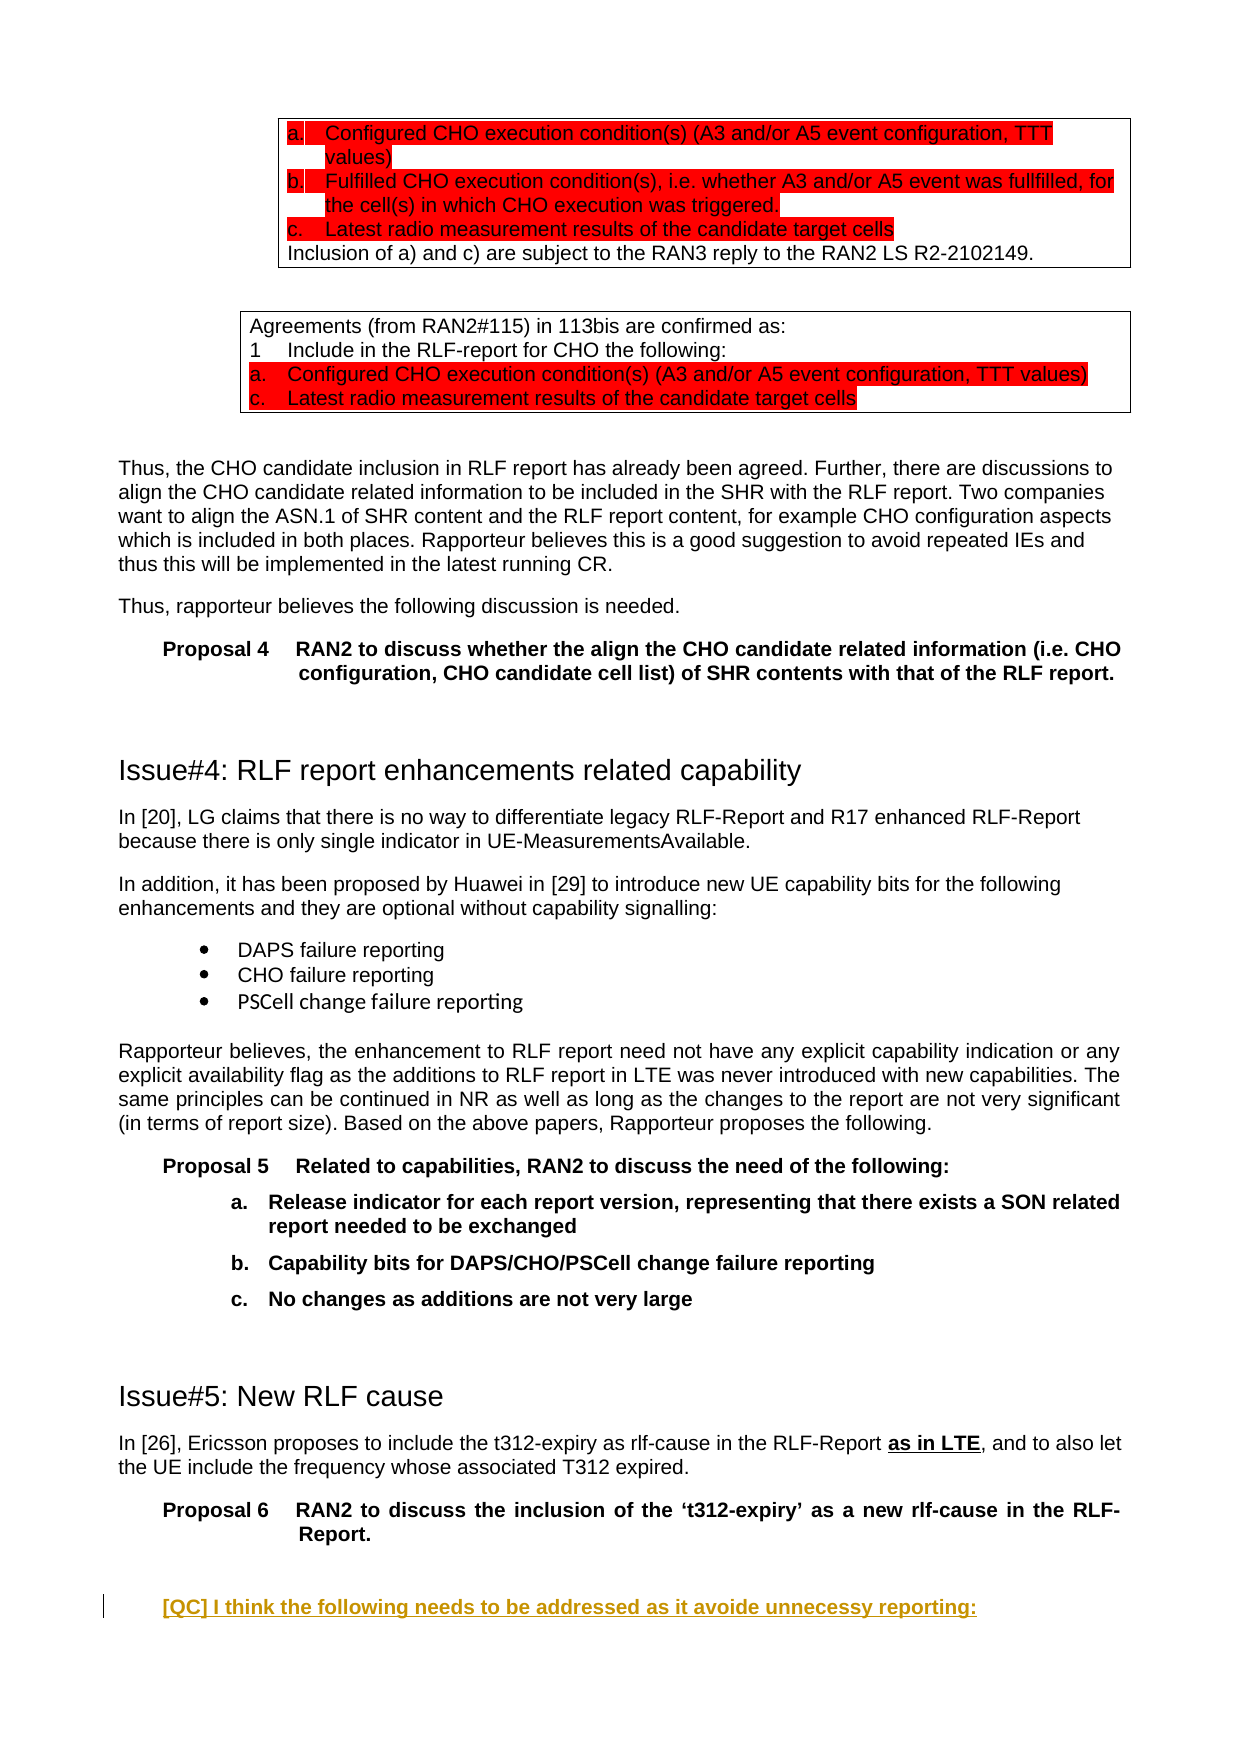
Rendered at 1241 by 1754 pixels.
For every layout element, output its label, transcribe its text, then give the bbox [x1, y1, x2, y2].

list Release indicator for each report version, representing that there exists a SON related report needed to be exchanged [231, 1190, 1122, 1238]
list PSCell change failure reporting [200, 987, 1122, 1015]
text Thus, rapporteur believes the following discussion is needed. [118, 594, 1122, 618]
text a. Configured CHO execution condition(s) (A3 and/or A5 event configuration, TTT values) [241, 359, 1130, 383]
text c. Latest radio measurement results of the candidate target cells [241, 383, 1130, 412]
text In [26], Ericsson proposes to include the t312-expiry as rlf-cause in the RLF-Report as in LTE, and to also let the UE include the frequency whose associated T312 expired. [118, 1431, 1122, 1479]
subtitle Issue#5: New RLF cause [118, 1379, 1122, 1412]
text 1 Include in the RLF-report for CHO the following: [241, 335, 1130, 359]
text Inclusion of a) and c) are subject to the RAN3 reply to the RAN2 LS R2-2102149. [279, 238, 1130, 267]
text a. Configured CHO execution condition(s) (A3 and/or A5 event configuration, TTT values) [279, 119, 1130, 166]
text b. Fulfilled CHO execution condition(s), i.e. whether A3 and/or A5 event was fullfilled, for the cell(s) in which CHO execution was triggered. [392, 166, 1130, 214]
subtitle Issue#4: RLF report enhancements related capability [118, 752, 1122, 786]
list DAPS failure reporting [200, 938, 1122, 963]
list No changes as additions are not very large [231, 1287, 1122, 1311]
text RAN2 to discuss the inclusion of the ‘t312-expiry’ as a new rlf-cause in the RLF-Report. [162, 1498, 1122, 1546]
text In [20], LG claims that there is no way to differentiate legacy RLF-Report and R17 enhanced RLF-Report because there is only single indicator in UE-MeasurementsAvailable. [118, 805, 1122, 853]
text Agreements (from RAN2#115) in 113bis are confirmed as: [241, 312, 1130, 335]
text Related to capabilities, RAN2 to discuss the need of the following: [162, 1154, 1122, 1178]
text In addition, it has been proposed by Huawei in [29] to introduce new UE capability bits for the following enhancements and they are optional without capability signalling: [118, 871, 1122, 919]
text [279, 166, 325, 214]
list CHO failure reporting [200, 963, 1122, 987]
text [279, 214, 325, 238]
list Capability bits for DAPS/CHO/PSCell change failure reporting [231, 1251, 1122, 1274]
text RAN2 to discuss whether the align the CHO candidate related information (i.e. CHO configuration, CHO candidate cell list) of SHR contents with that of the RLF report. [162, 637, 1122, 685]
text c. Latest radio measurement results of the candidate target cells [780, 214, 1130, 238]
text Thus, the CHO candidate inclusion in RLF report has already been agreed. Further, there are discussions to align the CHO candidate related information to be included in the SHR with the RLF report. Two companies want to align the ASN.1 of SHR content and the RLF report content, for example CHO configuration aspects which is included in both places. Rapporteur believes this is a good suggestion to avoid repeated IEs and thus this will be implemented in the latest running CR. [118, 456, 1122, 575]
text Rapporteur believes, the enhancement to RLF report need not have any explicit capability indication or any explicit availability flag as the additions to RLF report in LTE was never introduced with new capabilities. The same principles can be continued in NR as well as long as the changes to the report are not very significant (in terms of report size). Based on the above papers, Rapporteur proposes the following. [118, 1039, 1122, 1135]
